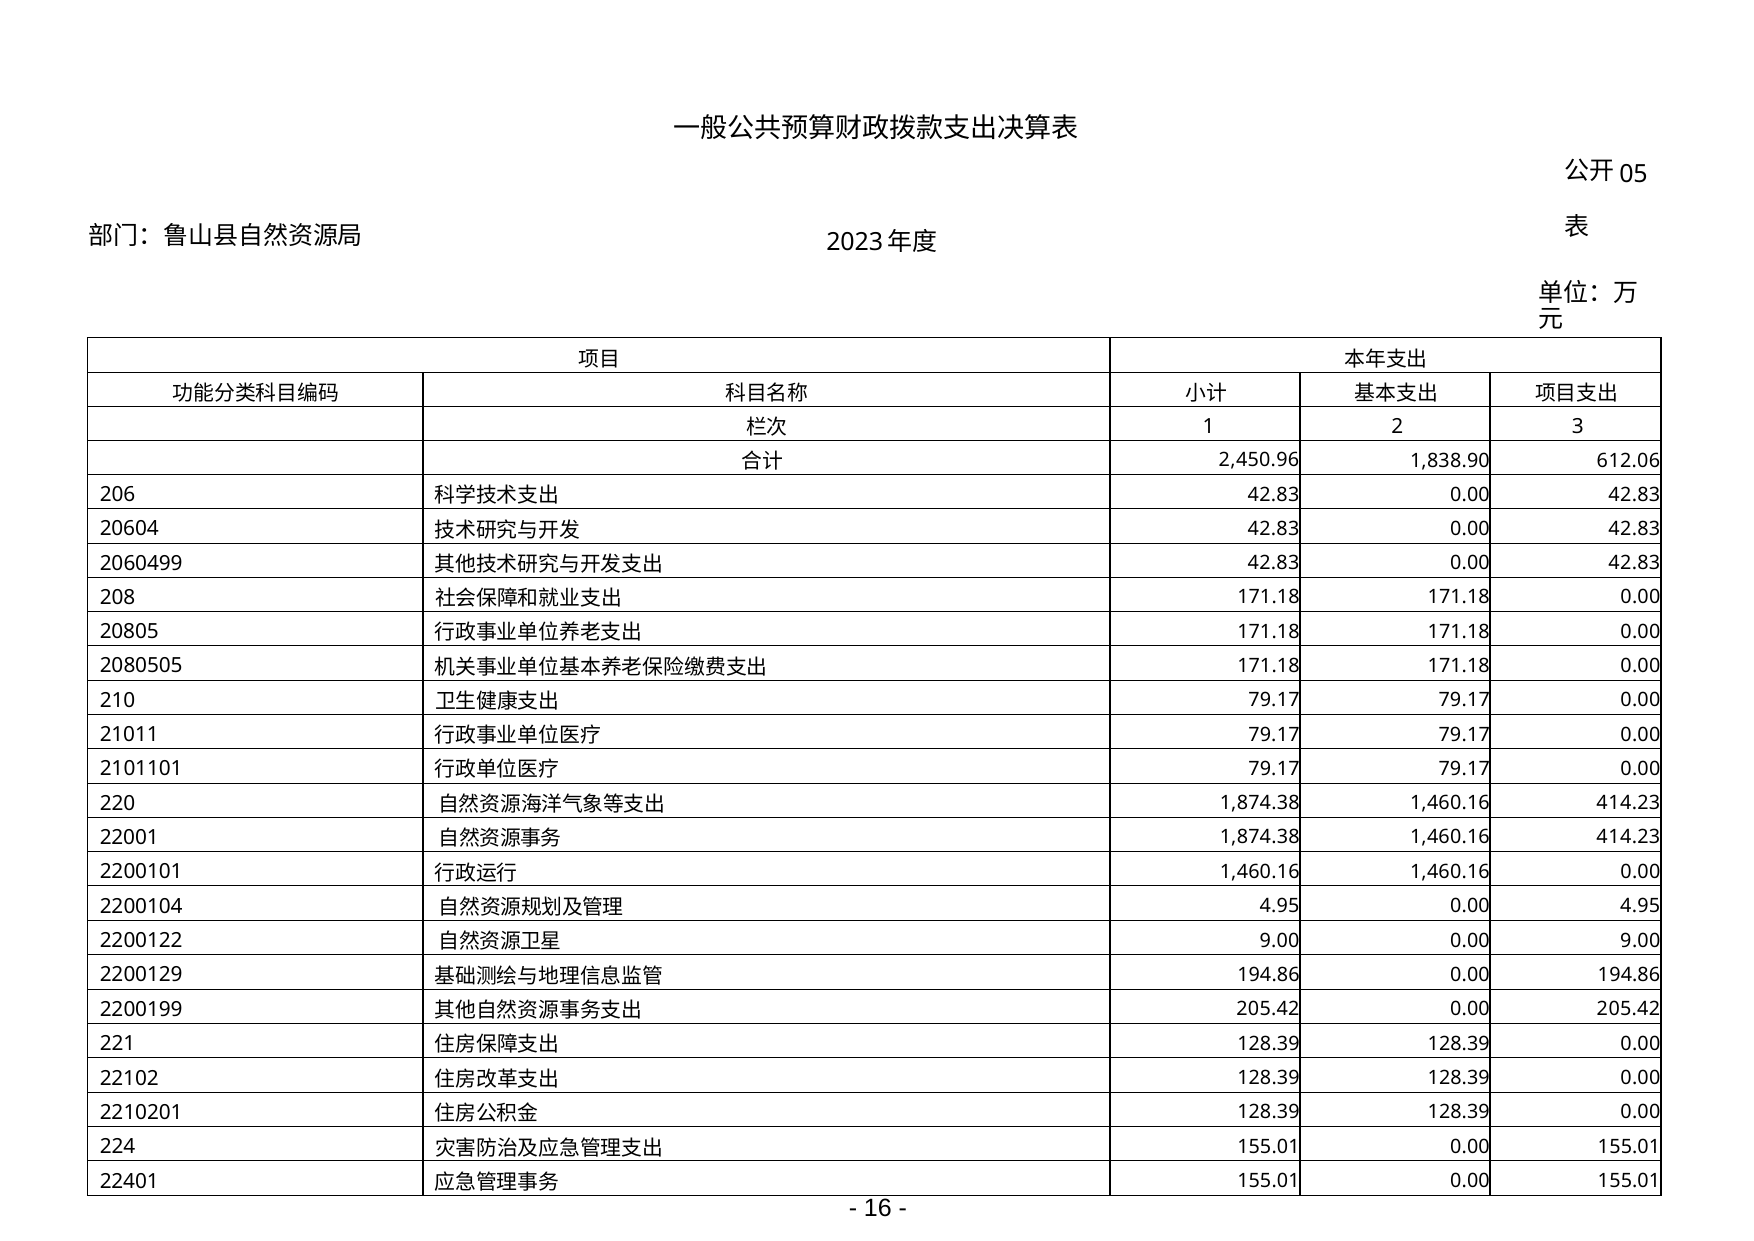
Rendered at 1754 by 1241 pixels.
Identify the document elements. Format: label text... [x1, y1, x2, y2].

table_cell 0.00 [1301, 1161, 1489, 1195]
table_cell 612.06 [1491, 441, 1660, 474]
table_cell 22401 [88, 1161, 422, 1195]
table_cell 22001 [88, 818, 422, 851]
table_cell 其他技术研究与开发支出 [424, 544, 1109, 577]
table_cell 自然资源海洋气象等支出 [424, 784, 1109, 817]
table_cell 行政运行 [424, 852, 1109, 885]
table_cell 155.01 [1111, 1127, 1299, 1160]
text 一般公共预算财政拨款支出决算表 [673, 109, 1528, 145]
table_cell 0.00 [1301, 475, 1489, 508]
text 2023年度 [826, 228, 1528, 256]
table_cell 20805 [88, 612, 422, 645]
table_cell [88, 407, 422, 440]
table_cell 155.01 [1491, 1127, 1660, 1160]
table_cell 208 [88, 578, 422, 611]
table_cell 9.00 [1491, 921, 1660, 954]
table_cell 0.00 [1301, 886, 1489, 920]
table_cell 79.17 [1111, 749, 1299, 782]
table_header 本年支出 [1111, 338, 1660, 372]
table_cell 2,450.96 [1111, 441, 1299, 474]
table_cell 79.17 [1111, 681, 1299, 714]
table_cell 79.17 [1301, 749, 1489, 782]
table_cell 0.00 [1301, 1127, 1489, 1160]
table_cell 221 [88, 1024, 422, 1057]
table_cell 210 [88, 681, 422, 714]
table_cell 栏次 [424, 407, 1109, 440]
table_cell 171.18 [1111, 612, 1299, 645]
table_cell 0.00 [1491, 749, 1660, 782]
table_cell 205.42 [1491, 990, 1660, 1023]
table_cell 42.83 [1111, 475, 1299, 508]
table_cell 0.00 [1491, 1058, 1660, 1092]
table_cell 0.00 [1301, 921, 1489, 954]
table_cell 414.23 [1491, 818, 1660, 851]
table_cell 自然资源事务 [424, 818, 1109, 851]
table_cell 2200104 [88, 886, 422, 920]
table_cell 171.18 [1111, 578, 1299, 611]
table_cell 0.00 [1491, 715, 1660, 748]
table_cell 2200122 [88, 921, 422, 954]
table_cell 4.95 [1491, 886, 1660, 920]
table_cell 194.86 [1491, 955, 1660, 988]
table_cell 1 [1111, 407, 1299, 440]
table_cell 0.00 [1301, 509, 1489, 542]
table_cell 社会保障和就业支出 [424, 578, 1109, 611]
table_cell 自然资源规划及管理 [424, 886, 1109, 920]
table_cell 其他自然资源事务支出 [424, 990, 1109, 1023]
table_cell 基本支出 [1301, 373, 1489, 406]
text 公开05表 [1564, 169, 1663, 280]
table_cell 2060499 [88, 544, 422, 577]
table_cell 1,460.16 [1111, 852, 1299, 885]
table_cell 79.17 [1301, 681, 1489, 714]
table_cell [88, 441, 422, 474]
table_cell 42.83 [1111, 509, 1299, 542]
table_cell 21011 [88, 715, 422, 748]
table_cell 0.00 [1301, 990, 1489, 1023]
table_cell 42.83 [1491, 475, 1660, 508]
table_cell 行政事业单位养老支出 [424, 612, 1109, 645]
table_cell 机关事业单位基本养老保险缴费支出 [424, 646, 1109, 679]
table_cell 1,460.16 [1301, 852, 1489, 885]
table_cell 2210201 [88, 1093, 422, 1126]
table_cell 1,874.38 [1111, 784, 1299, 817]
table_cell 2200101 [88, 852, 422, 885]
text 部门：鲁山县自然资源局 [89, 222, 663, 250]
table_cell 住房公积金 [424, 1093, 1109, 1126]
table_cell 9.00 [1111, 921, 1299, 954]
table_cell 42.83 [1491, 544, 1660, 577]
table_cell 155.01 [1111, 1161, 1299, 1195]
table_cell 128.39 [1111, 1093, 1299, 1126]
table_cell 79.17 [1301, 715, 1489, 748]
table_cell 205.42 [1111, 990, 1299, 1023]
table_cell 卫生健康支出 [424, 681, 1109, 714]
table_cell 128.39 [1301, 1058, 1489, 1092]
table_cell 220 [88, 784, 422, 817]
table_cell 0.00 [1491, 612, 1660, 645]
table_cell 0.00 [1301, 955, 1489, 988]
table_cell 171.18 [1301, 612, 1489, 645]
table_cell 项目支出 [1491, 373, 1660, 406]
table_cell 128.39 [1111, 1058, 1299, 1092]
table_cell 技术研究与开发 [424, 509, 1109, 542]
table_cell 20604 [88, 509, 422, 542]
table_cell 155.01 [1491, 1161, 1660, 1195]
table_cell 0.00 [1301, 544, 1489, 577]
table_cell 0.00 [1491, 578, 1660, 611]
table_cell 灾害防治及应急管理支出 [424, 1127, 1109, 1160]
table_cell 171.18 [1301, 578, 1489, 611]
table_cell 2 [1301, 407, 1489, 440]
table_cell 128.39 [1301, 1093, 1489, 1126]
table_cell 应急管理事务 [424, 1161, 1109, 1195]
table_cell 194.86 [1111, 955, 1299, 988]
table_cell 行政单位医疗 [424, 749, 1109, 782]
table_cell 小计 [1111, 373, 1299, 406]
table_cell 2200199 [88, 990, 422, 1023]
table_cell 79.17 [1111, 715, 1299, 748]
table_cell 414.23 [1491, 784, 1660, 817]
table_cell 1,460.16 [1301, 784, 1489, 817]
table_cell 行政事业单位医疗 [424, 715, 1109, 748]
table_cell 4.95 [1111, 886, 1299, 920]
table_cell 合计 [424, 441, 1109, 474]
table_cell 171.18 [1301, 646, 1489, 679]
table_cell 1,874.38 [1111, 818, 1299, 851]
table_cell 基础测绘与地理信息监管 [424, 955, 1109, 988]
table_cell 128.39 [1111, 1024, 1299, 1057]
table_cell 住房保障支出 [424, 1024, 1109, 1057]
table_cell 206 [88, 475, 422, 508]
table_cell 科目名称 [424, 373, 1109, 406]
table_cell 128.39 [1301, 1024, 1489, 1057]
table_cell 0.00 [1491, 646, 1660, 679]
table_cell 2200129 [88, 955, 422, 988]
table_cell 171.18 [1111, 646, 1299, 679]
table_cell 42.83 [1491, 509, 1660, 542]
table_cell 2080505 [88, 646, 422, 679]
text 单位：万元 [1539, 280, 1663, 335]
table_cell 0.00 [1491, 1024, 1660, 1057]
table_cell 1,838.90 [1301, 441, 1489, 474]
table_cell 功能分类科目编码 [88, 373, 422, 406]
table_cell 科学技术支出 [424, 475, 1109, 508]
table_cell 住房改革支出 [424, 1058, 1109, 1092]
table_header 项目 [88, 338, 1109, 372]
table_cell 0.00 [1491, 1093, 1660, 1126]
table_cell 3 [1491, 407, 1660, 440]
table_cell 0.00 [1491, 681, 1660, 714]
table_cell 224 [88, 1127, 422, 1160]
table_cell 0.00 [1491, 852, 1660, 885]
table_cell 42.83 [1111, 544, 1299, 577]
table_cell 2101101 [88, 749, 422, 782]
table_cell 1,460.16 [1301, 818, 1489, 851]
table_cell 22102 [88, 1058, 422, 1092]
table_cell 自然资源卫星 [424, 921, 1109, 954]
